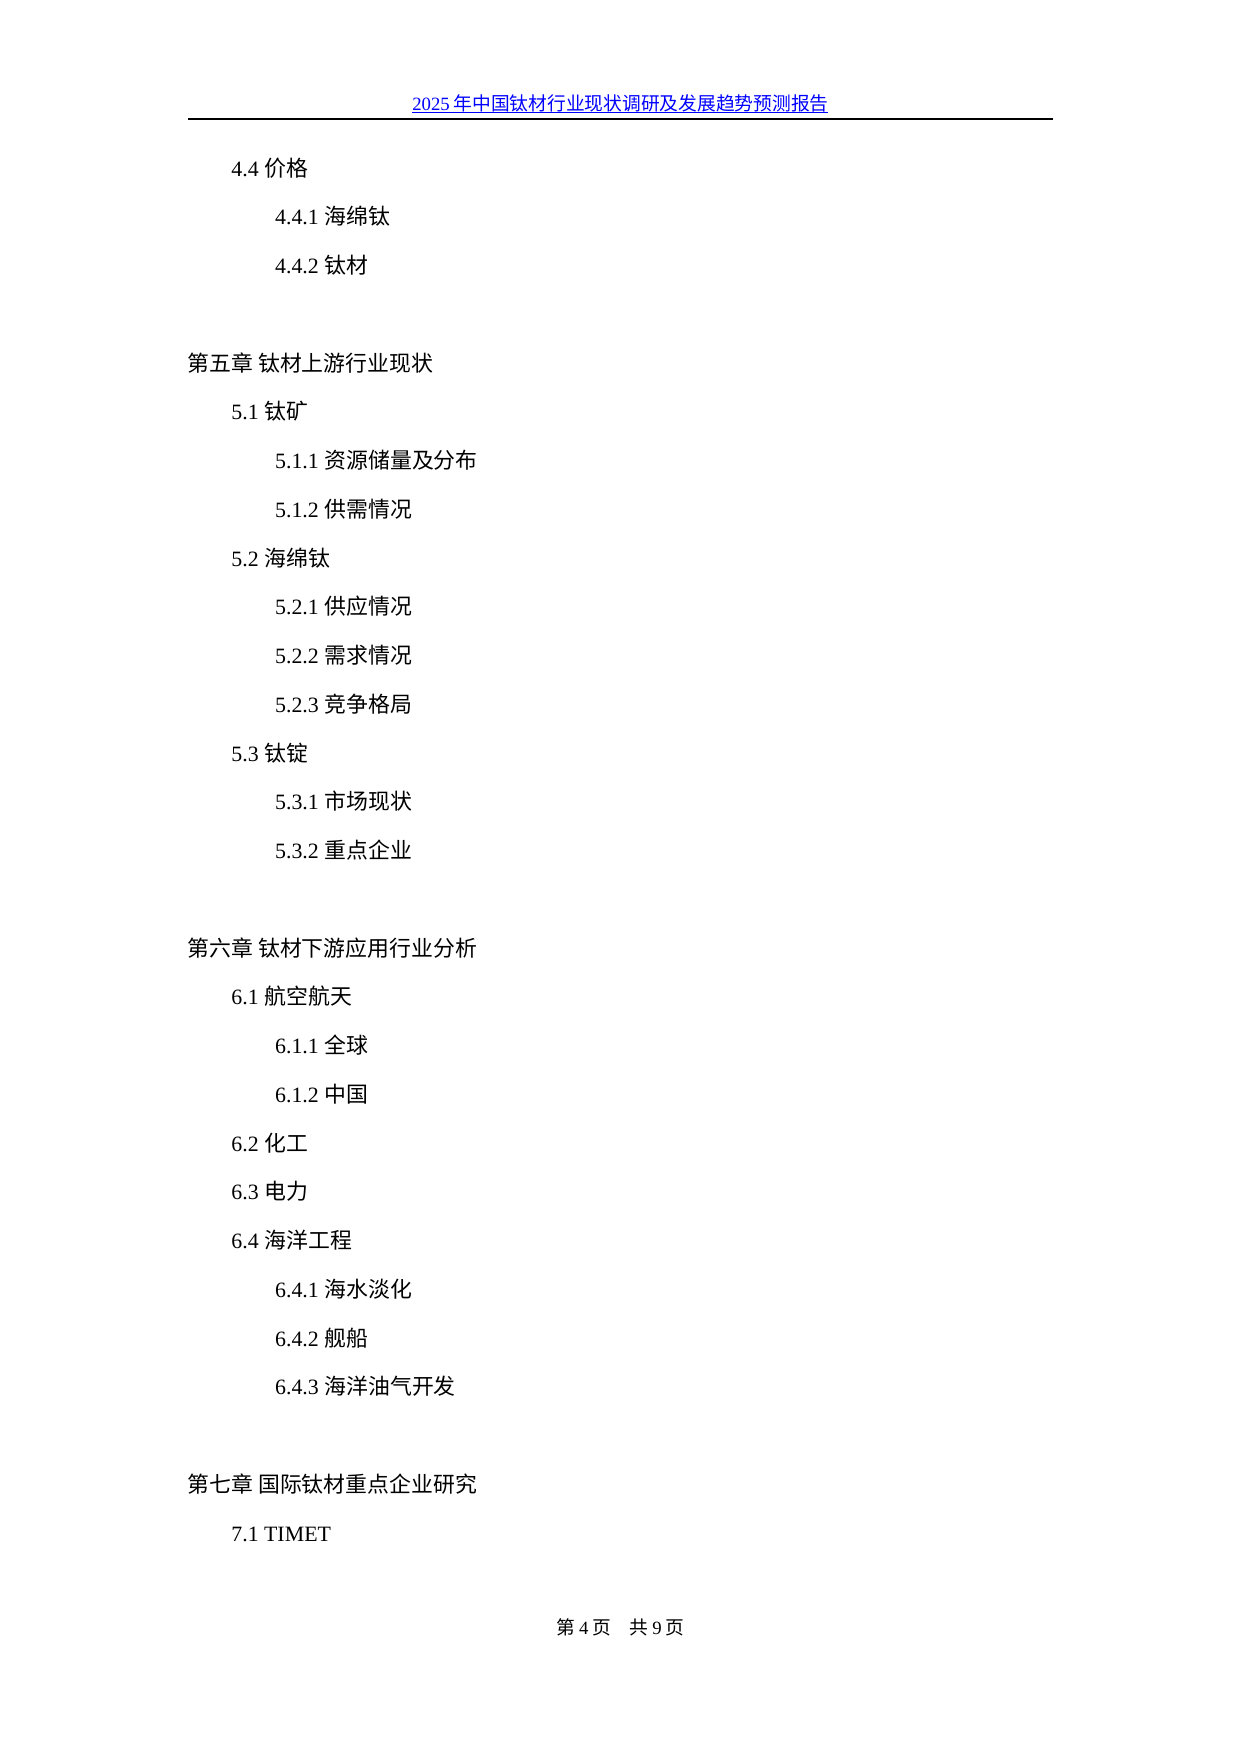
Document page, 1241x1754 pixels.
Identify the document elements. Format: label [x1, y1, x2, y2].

text [187, 150, 1053, 1548]
